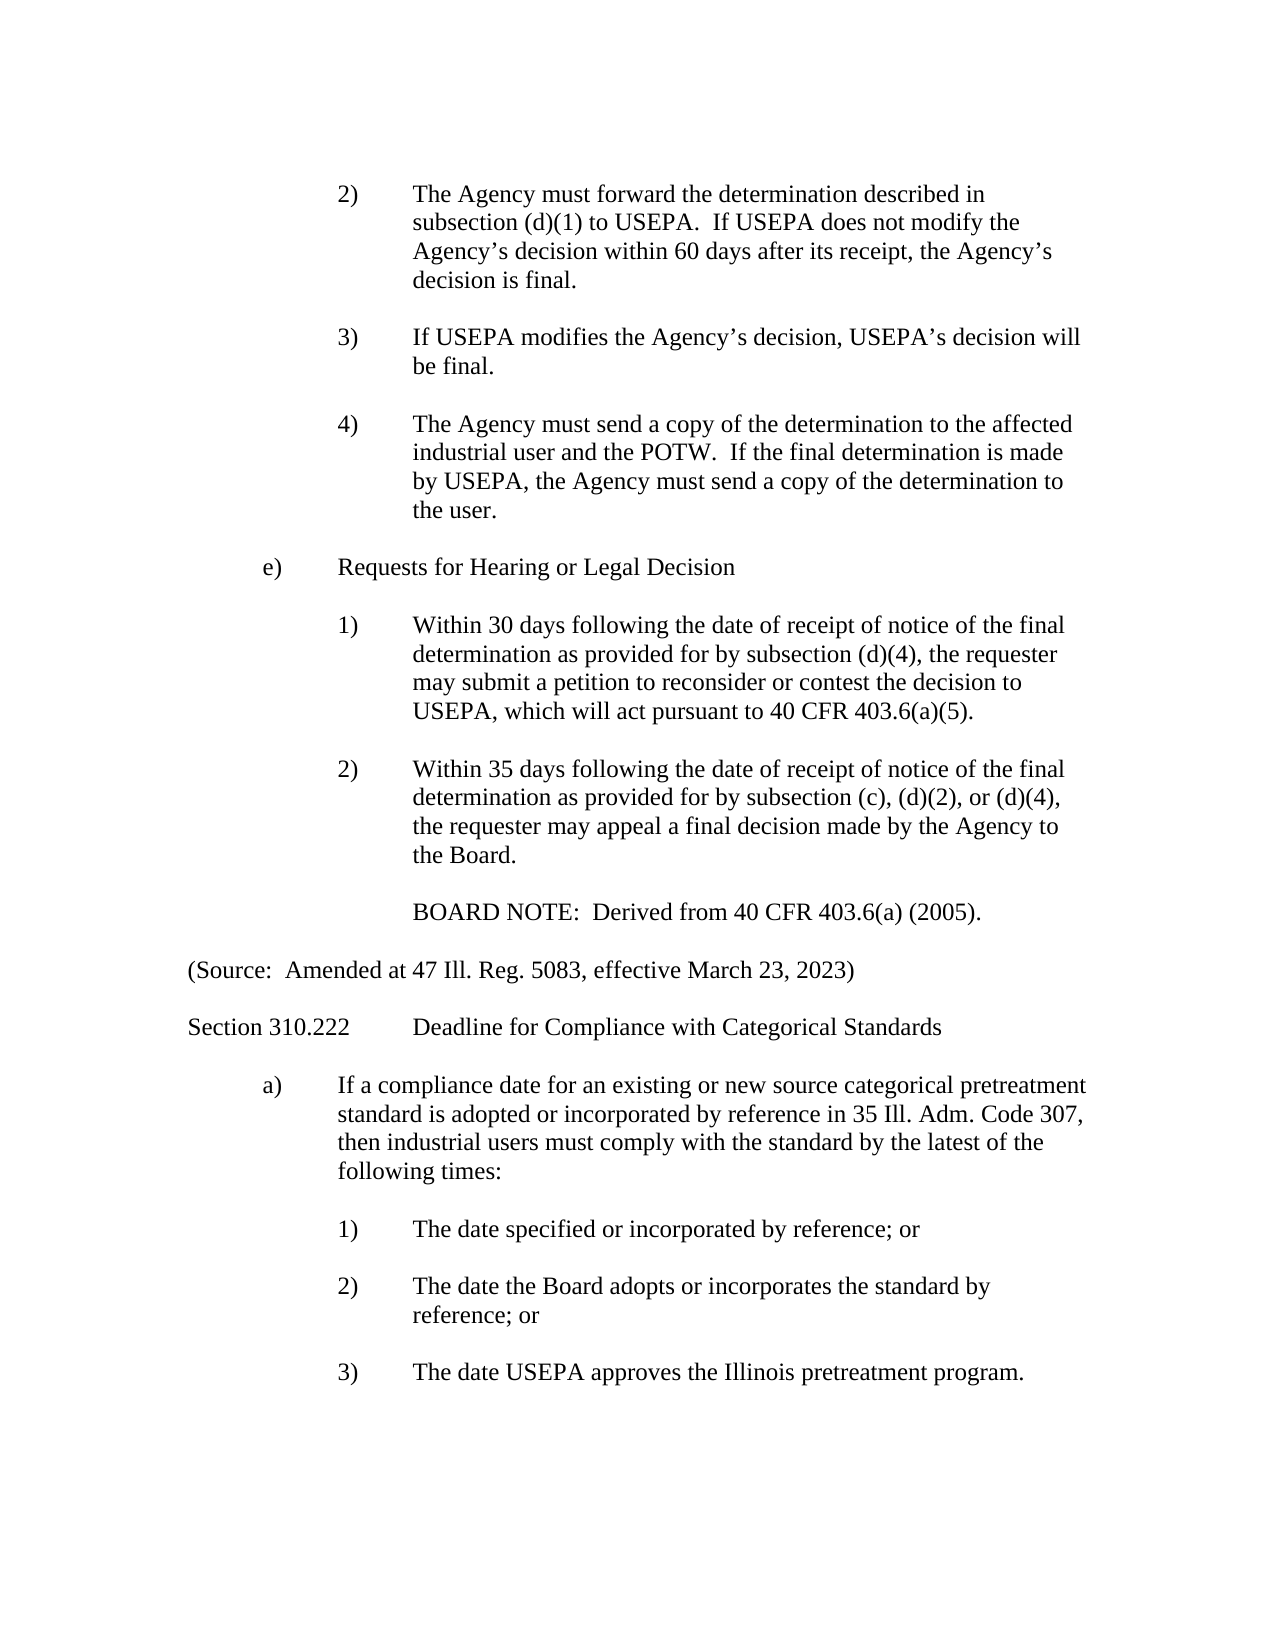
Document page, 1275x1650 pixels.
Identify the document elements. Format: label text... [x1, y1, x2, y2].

text 1) The date specified or incorporated by reference; or [262, 1214, 1087, 1242]
text a) If a compliance date for an existing or new source categorical pretreatment standard is adopted or incorporated by reference in 35 Ill. Adm. Code 307, then industrial users must comply with the standard by the latest of the following times: [262, 1070, 1087, 1185]
text 3) The date USEPA approves the Illinois pretreatment program. [262, 1357, 1087, 1386]
text Section 310.222 Deadline for Compliance with Categorical Standards [187, 1012, 1087, 1041]
text 3) If USEPA modifies the Agency’s decision, USEPA’s decision will be final. [337, 322, 1087, 380]
text 2) The Agency must forward the determination described in subsection (d)(1) to USEPA. If USEPA does not modify the Agency’s decision within 60 days after its receipt, the Agency’s decision is final. [337, 179, 1087, 294]
text 4) The Agency must send a copy of the determination to the affected industrial user and the POTW. If the final determination is made by USEPA, the Agency must send a copy of the determination to the user. [337, 409, 1087, 524]
text 2) Within 35 days following the date of receipt of notice of the final determination as provided for by subsection (c), (d)(2), or (d)(4), the requester may appeal a final decision made by the Agency to the Board. [337, 754, 1087, 869]
text (Source: Amended at 47 Ill. Reg. 5083, effective March 23, 2023) [187, 955, 1087, 984]
text BOARD NOTE: Derived from 40 CFR 403.6(a) (2005). [412, 897, 1087, 926]
text 2) The date the Board adopts or incorporates the standard by reference; or [337, 1271, 1087, 1329]
text e) Requests for Hearing or Legal Decision [262, 552, 1087, 581]
text 1) Within 30 days following the date of receipt of notice of the final determination as provided for by subsection (d)(4), the requester may submit a petition to reconsider or contest the decision to USEPA, which will act pursuant to 40 CFR 403.6(a)(5). [337, 610, 1087, 725]
